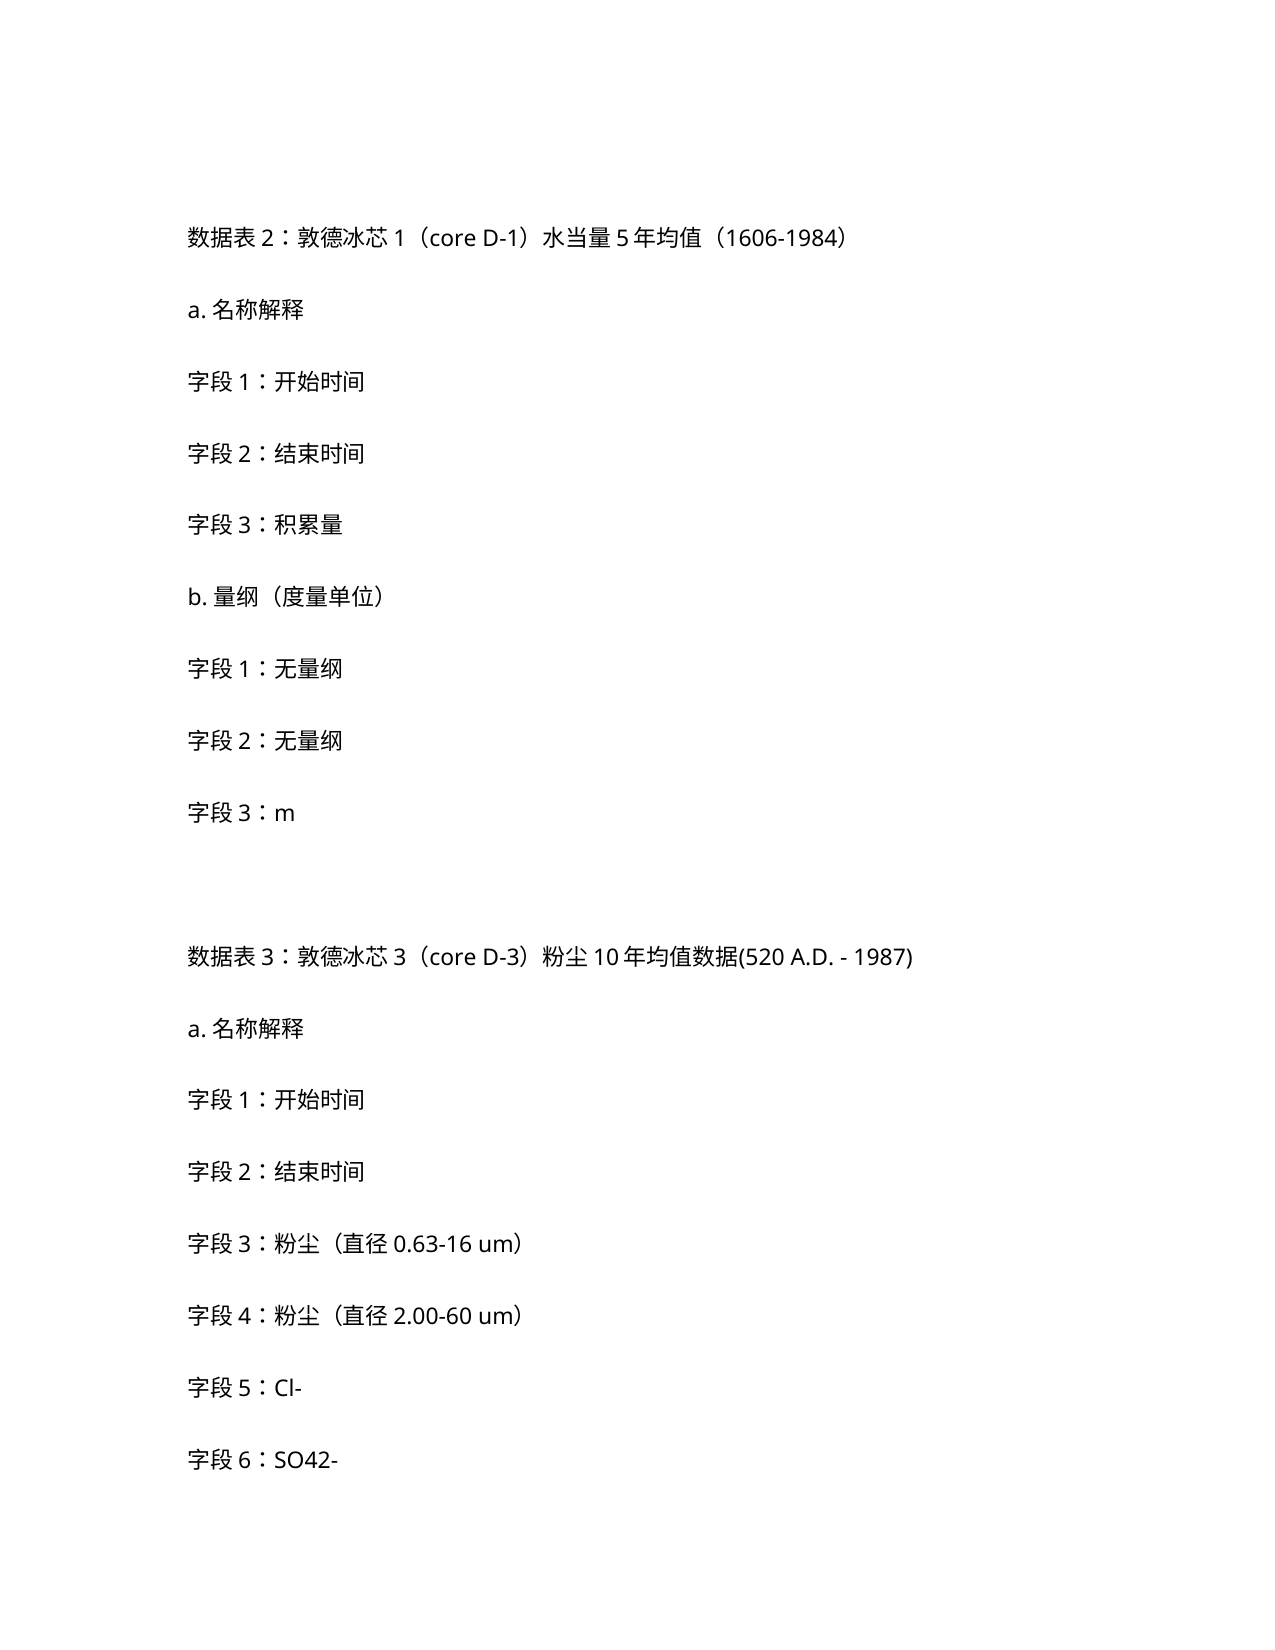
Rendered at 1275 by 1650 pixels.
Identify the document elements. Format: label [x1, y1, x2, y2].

text [187, 150, 1087, 1475]
